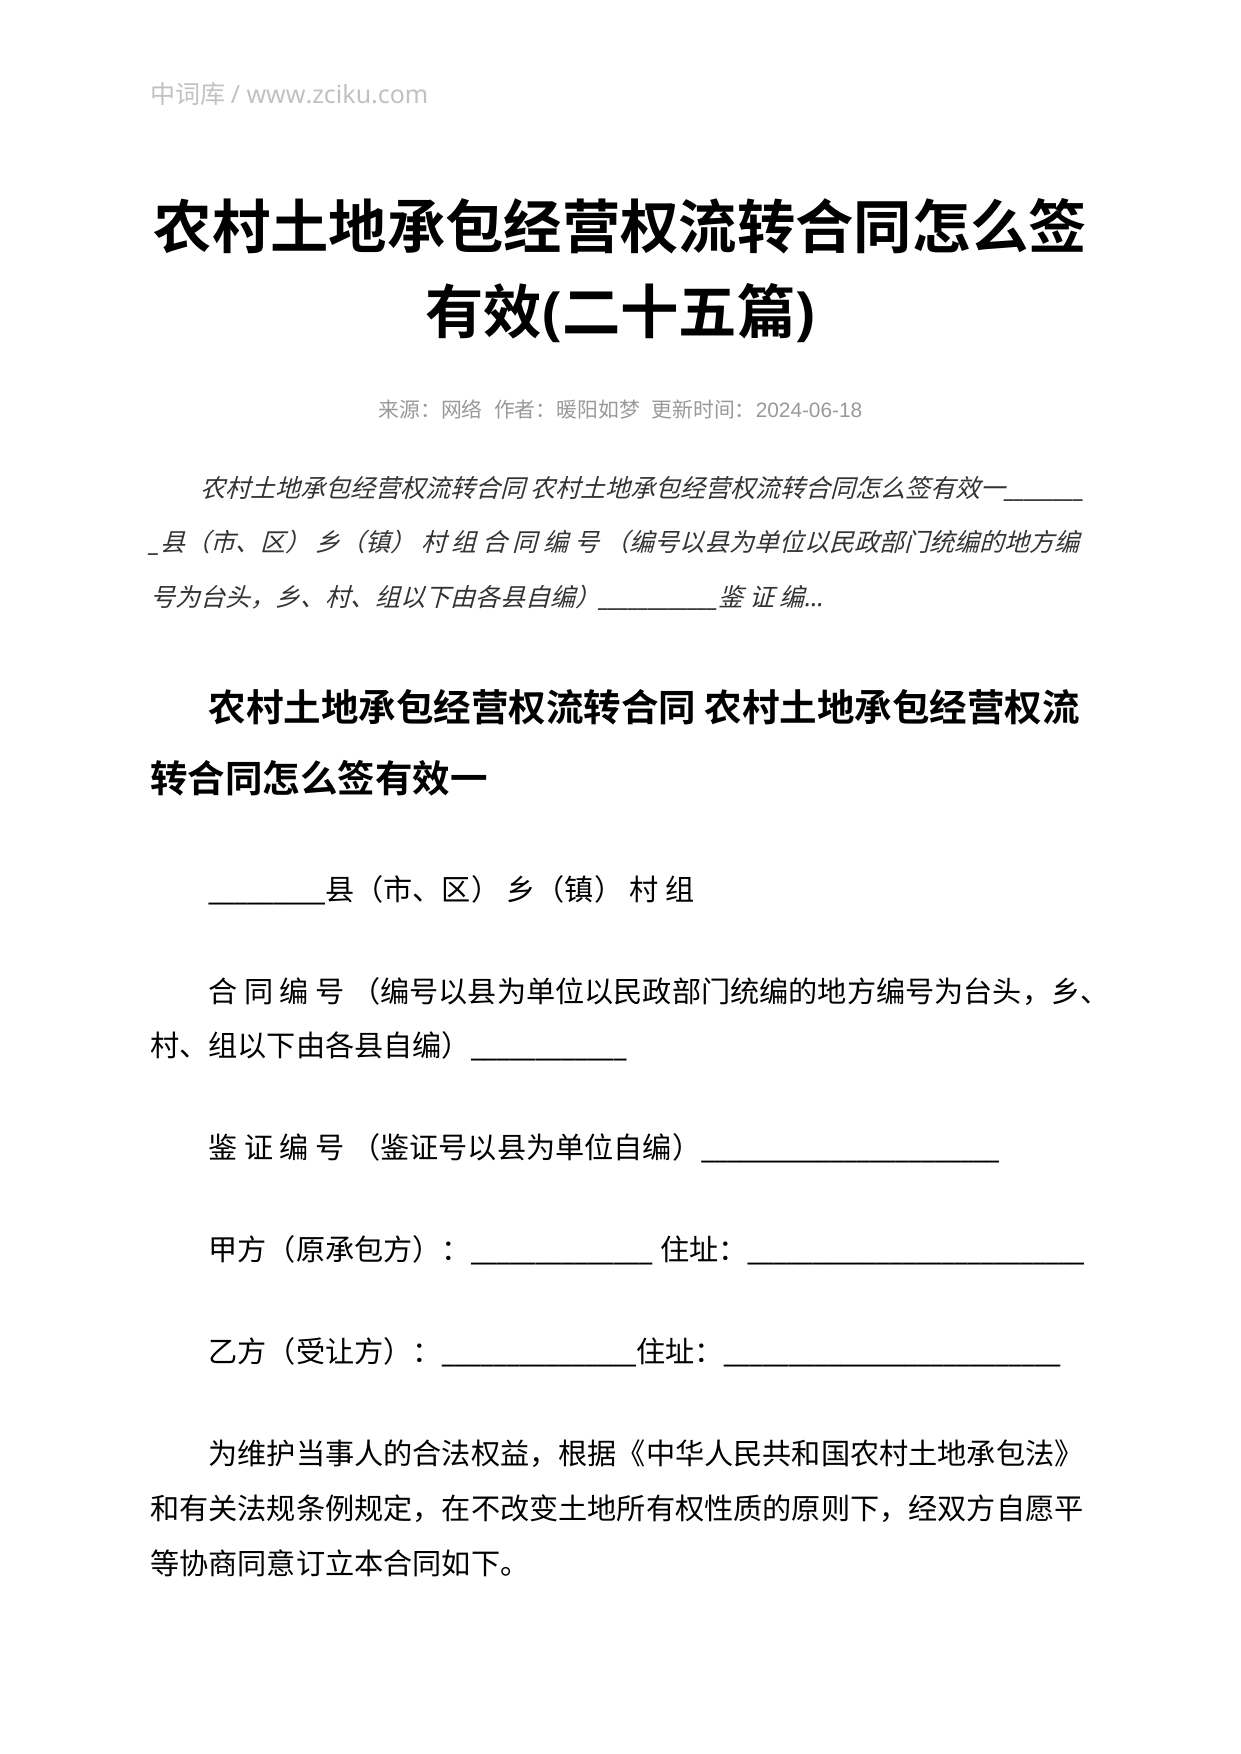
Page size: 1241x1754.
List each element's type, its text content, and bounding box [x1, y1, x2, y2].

text 鉴 证 编 号 （鉴证号以县为单位自编）_______________________ [150, 1125, 1090, 1167]
text 来源：网络 作者：暖阳如梦 更新时间：2024-06-18 [150, 397, 1090, 421]
text 为维护当事人的合法权益，根据《中华人民共和国农村土地承包法》和有关法规条例规定，在不改变土地所有权性质的原则下，经双方自愿平等协商同意订立本合同如下。 [150, 1431, 1090, 1583]
subtitle 农村土地承包经营权流转合同怎么签有效(二十五篇) [150, 181, 1090, 351]
text 合 同 编 号 （编号以县为单位以民政部门统编的地方编号为台头，乡、村、组以下由各县自编）____________ [150, 968, 1090, 1065]
text 农村土地承包经营权流转合同 农村土地承包经营权流转合同怎么签有效一_________县（市、区） 乡（镇） 村 组 合 同 编 号 （编号以县为单位以民政部门统编的地方编号为台头，乡、村、组以下由各县自编）____________鉴 证 编... [150, 468, 1090, 613]
text 乙方（受让方）：_______________住址：__________________________ [150, 1329, 1090, 1371]
text _________县（市、区） 乡（镇） 村 组 [150, 866, 1090, 908]
text 甲方（原承包方）：______________ 住址：__________________________ [150, 1227, 1090, 1269]
text 农村土地承包经营权流转合同 农村土地承包经营权流转合同怎么签有效一 [150, 678, 1090, 803]
